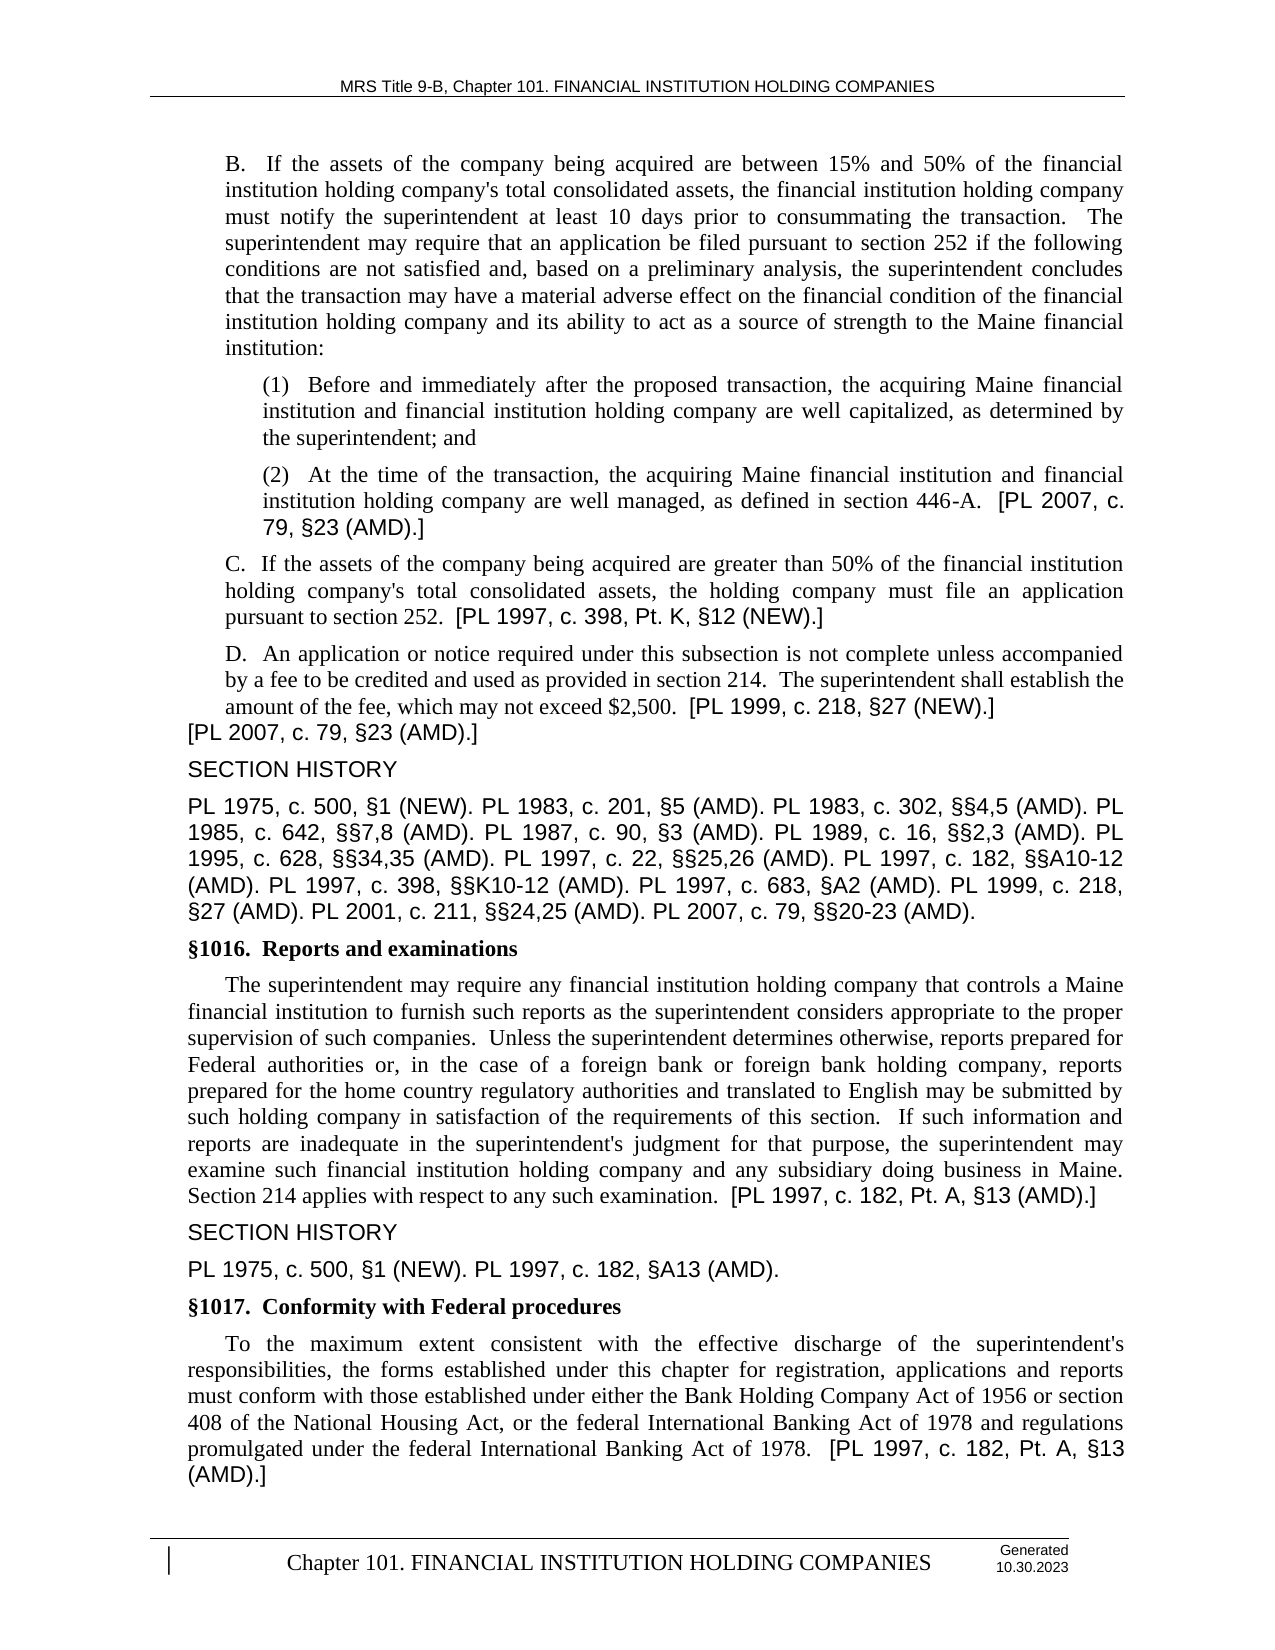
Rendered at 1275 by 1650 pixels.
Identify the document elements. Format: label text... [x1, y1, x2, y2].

text (1) Before and immediately after the proposed transaction, the acquiring Maine financial institution and financial institution holding company are well capitalized, as determined by the superintendent; and [262, 371, 1125, 450]
text SECTION HISTORY [187, 1219, 1125, 1246]
text C. If the assets of the company being acquired are greater than 50% of the financial institution holding company's total consolidated assets, the holding company must file an application pursuant to section 252. [PL 1997, c. 398, Pt. K, §12 (NEW).] [225, 550, 1125, 629]
text To the maximum extent consistent with the effective discharge of the superintendent's responsibilities, the forms established under this chapter for registration, applications and reports must conform with those established under either the Bank Holding Company Act of 1956 or section 408 of the National Housing Act, or the federal International Banking Act of 1978 and regulations promulgated under the federal International Banking Act of 1978. [PL 1997, c. 182, Pt. A, §13 (AMD).] [187, 1329, 1125, 1488]
text [PL 2007, c. 79, §23 (AMD).] [187, 719, 1125, 745]
text D. An application or notice required under this subsection is not complete unless accompanied by a fee to be credited and used as provided in section 214. The superintendent shall establish the amount of the fee, which may not exceed $2,500. [PL 1999, c. 218, §27 (NEW).] [225, 640, 1125, 719]
text (2) At the time of the transaction, the acquiring Maine financial institution and financial institution holding company are well managed, as defined in section 446‑A. [PL 2007, c. 79, §23 (AMD).] [262, 461, 1125, 540]
text The superintendent may require any financial institution holding company that controls a Maine financial institution to furnish such reports as the superintendent considers appropriate to the proper supervision of such companies. Unless the superintendent determines otherwise, reports prepared for Federal authorities or, in the case of a foreign bank or foreign bank holding company, reports prepared for the home country regulatory authorities and translated to English may be submitted by such holding company in satisfaction of the requirements of this section. If such information and reports are inadequate in the superintendent's judgment for that purpose, the superintendent may examine such financial institution holding company and any subsidiary doing business in Maine. Section 214 applies with respect to any such examination. [PL 1997, c. 182, Pt. A, §13 (AMD).] [187, 972, 1125, 1209]
text B. If the assets of the company being acquired are between 15% and 50% of the financial institution holding company's total consolidated assets, the financial institution holding company must notify the superintendent at least 10 days prior to consummating the transaction. The superintendent may require that an application be filed pursuant to section 252 if the following conditions are not satisfied and, based on a preliminary analysis, the superintendent concludes that the transaction may have a material adverse effect on the financial condition of the financial institution holding company and its ability to act as a source of strength to the Maine financial institution: [225, 150, 1125, 361]
text §1017. Conformity with Federal procedures [187, 1293, 1125, 1319]
text SECTION HISTORY [187, 756, 1125, 782]
text §1016. Reports and examinations [187, 935, 1125, 961]
text PL 1975, c. 500, §1 (NEW). PL 1997, c. 182, §A13 (AMD). [187, 1256, 1125, 1282]
text PL 1975, c. 500, §1 (NEW). PL 1983, c. 201, §5 (AMD). PL 1983, c. 302, §§4,5 (AMD). PL 1985, c. 642, §§7,8 (AMD). PL 1987, c. 90, §3 (AMD). PL 1989, c. 16, §§2,3 (AMD). PL 1995, c. 628, §§34,35 (AMD). PL 1997, c. 22, §§25,26 (AMD). PL 1997, c. 182, §§A10-12 (AMD). PL 1997, c. 398, §§K10-12 (AMD). PL 1997, c. 683, §A2 (AMD). PL 1999, c. 218, §27 (AMD). PL 2001, c. 211, §§24,25 (AMD). PL 2007, c. 79, §§20-23 (AMD). [187, 793, 1125, 924]
